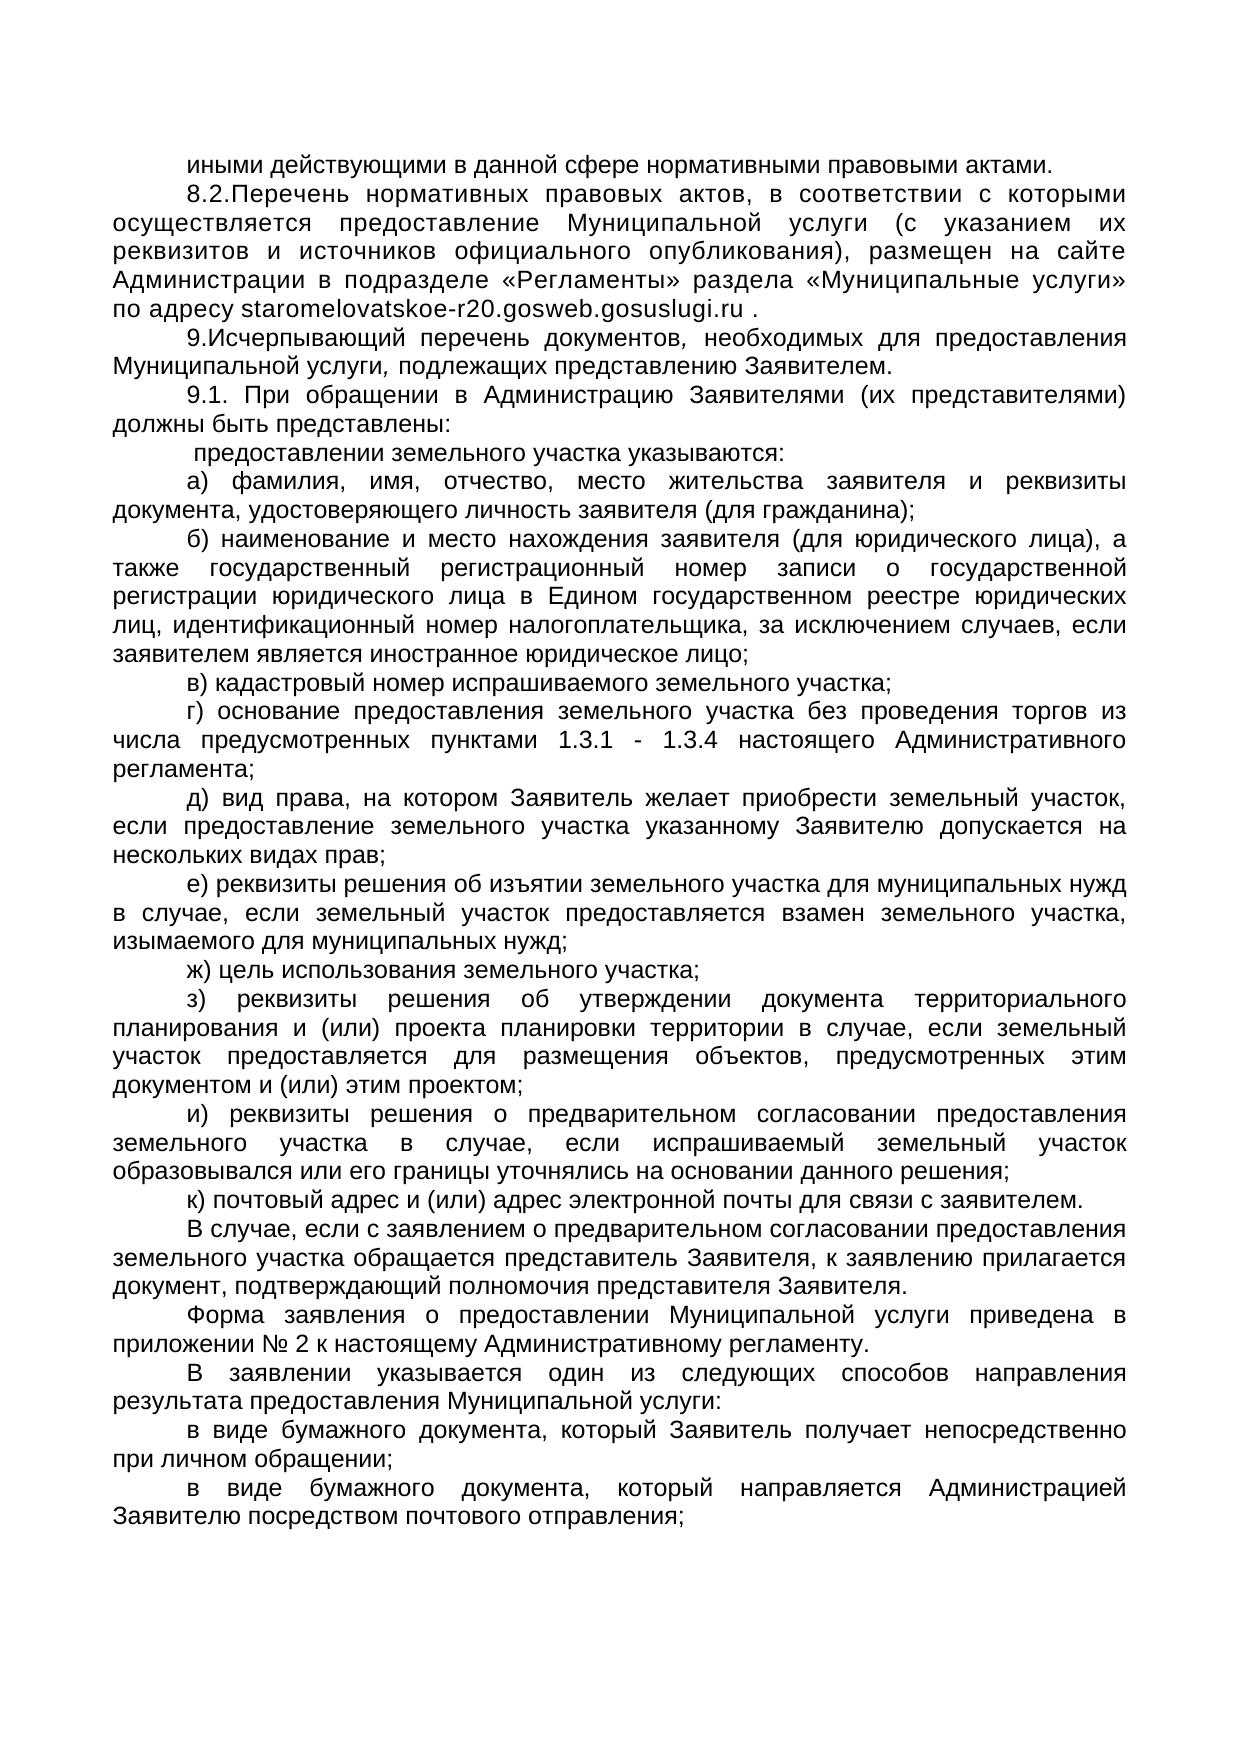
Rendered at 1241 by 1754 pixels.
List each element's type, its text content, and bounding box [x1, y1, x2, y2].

text предоставлении земельного участка указываются: [112, 437, 1128, 466]
text к) почтовый адрес и (или) адрес электронной почты для связи с заявителем. [112, 1185, 1128, 1214]
text б) наименование и место нахождения заявителя (для юридического лица), а также государственный регистрационный номер записи о государственной регистрации юридического лица в Едином государственном реестре юридических лиц, идентификационный номер налогоплательщика, за исключением случаев, если заявителем является иностранное юридическое лицо; [112, 524, 1128, 667]
text В случае, если с заявлением о предварительном согласовании предоставления земельного участка обращается представитель Заявителя, к заявлению прилагается документ, подтверждающий полномочия представителя Заявителя. [112, 1214, 1128, 1300]
text з) реквизиты решения об утверждении документа территориального планирования и (или) проекта планировки территории в случае, если земельный участок предоставляется для размещения объектов, предусмотренных этим документом и (или) этим проектом; [112, 984, 1128, 1099]
text е) реквизиты решения об изъятии земельного участка для муниципальных нужд в случае, если земельный участок предоставляется взамен земельного участка, изымаемого для муниципальных нужд; [112, 869, 1128, 955]
text д) вид права, на котором Заявитель желает приобрести земельный участок, если предоставление земельного участка указанному Заявителю допускается на нескольких видах прав; [112, 782, 1128, 869]
text иными действующими в данной сфере нормативными правовыми актами. [112, 150, 1128, 179]
text в виде бумажного документа, который Заявитель получает непосредственно при личном обращении; [112, 1415, 1128, 1472]
text в виде бумажного документа, который направляется Администрацией Заявителю посредством почтового отправления; [112, 1472, 1128, 1530]
text ж) цель использования земельного участка; [112, 955, 1128, 984]
text В заявлении указывается один из следующих способов направления результата предоставления Муниципальной услуги: [112, 1357, 1128, 1415]
text 9.Исчерпывающий перечень документов, необходимых для предоставления Муниципальной услуги, подлежащих представлению Заявителем. [112, 322, 1128, 380]
text г) основание предоставления земельного участка без проведения торгов из числа предусмотренных пунктами 1.3.1 - 1.3.4 настоящего Административного регламента; [112, 696, 1128, 782]
text а) фамилия, имя, отчество, место жительства заявителя и реквизиты документа, удостоверяющего личность заявителя (для гражданина); [112, 466, 1128, 524]
text Форма заявления о предоставлении Муниципальной услуги приведена в приложении № 2 к настоящему Административному регламенту. [112, 1300, 1128, 1357]
text и) реквизиты решения о предварительном согласовании предоставления земельного участка в случае, если испрашиваемый земельный участок образовывался или его границы уточнялись на основании данного решения; [112, 1099, 1128, 1185]
text 8.2.Перечень нормативных правовых актов, в соответствии с которыми осуществляется предоставление Муниципальной услуги (с указанием их реквизитов и источников официального опубликования), размещен на сайте Администрации в подразделе «Регламенты» раздела «Муниципальные услуги» по адресу staromelovatskoe-r20.gosweb.gosuslugi.ru . [112, 179, 1128, 322]
text 9.1. При обращении в Администрацию Заявителями (их представителями) должны быть представлены: [112, 380, 1128, 437]
text в) кадастровый номер испрашиваемого земельного участка; [112, 667, 1128, 696]
